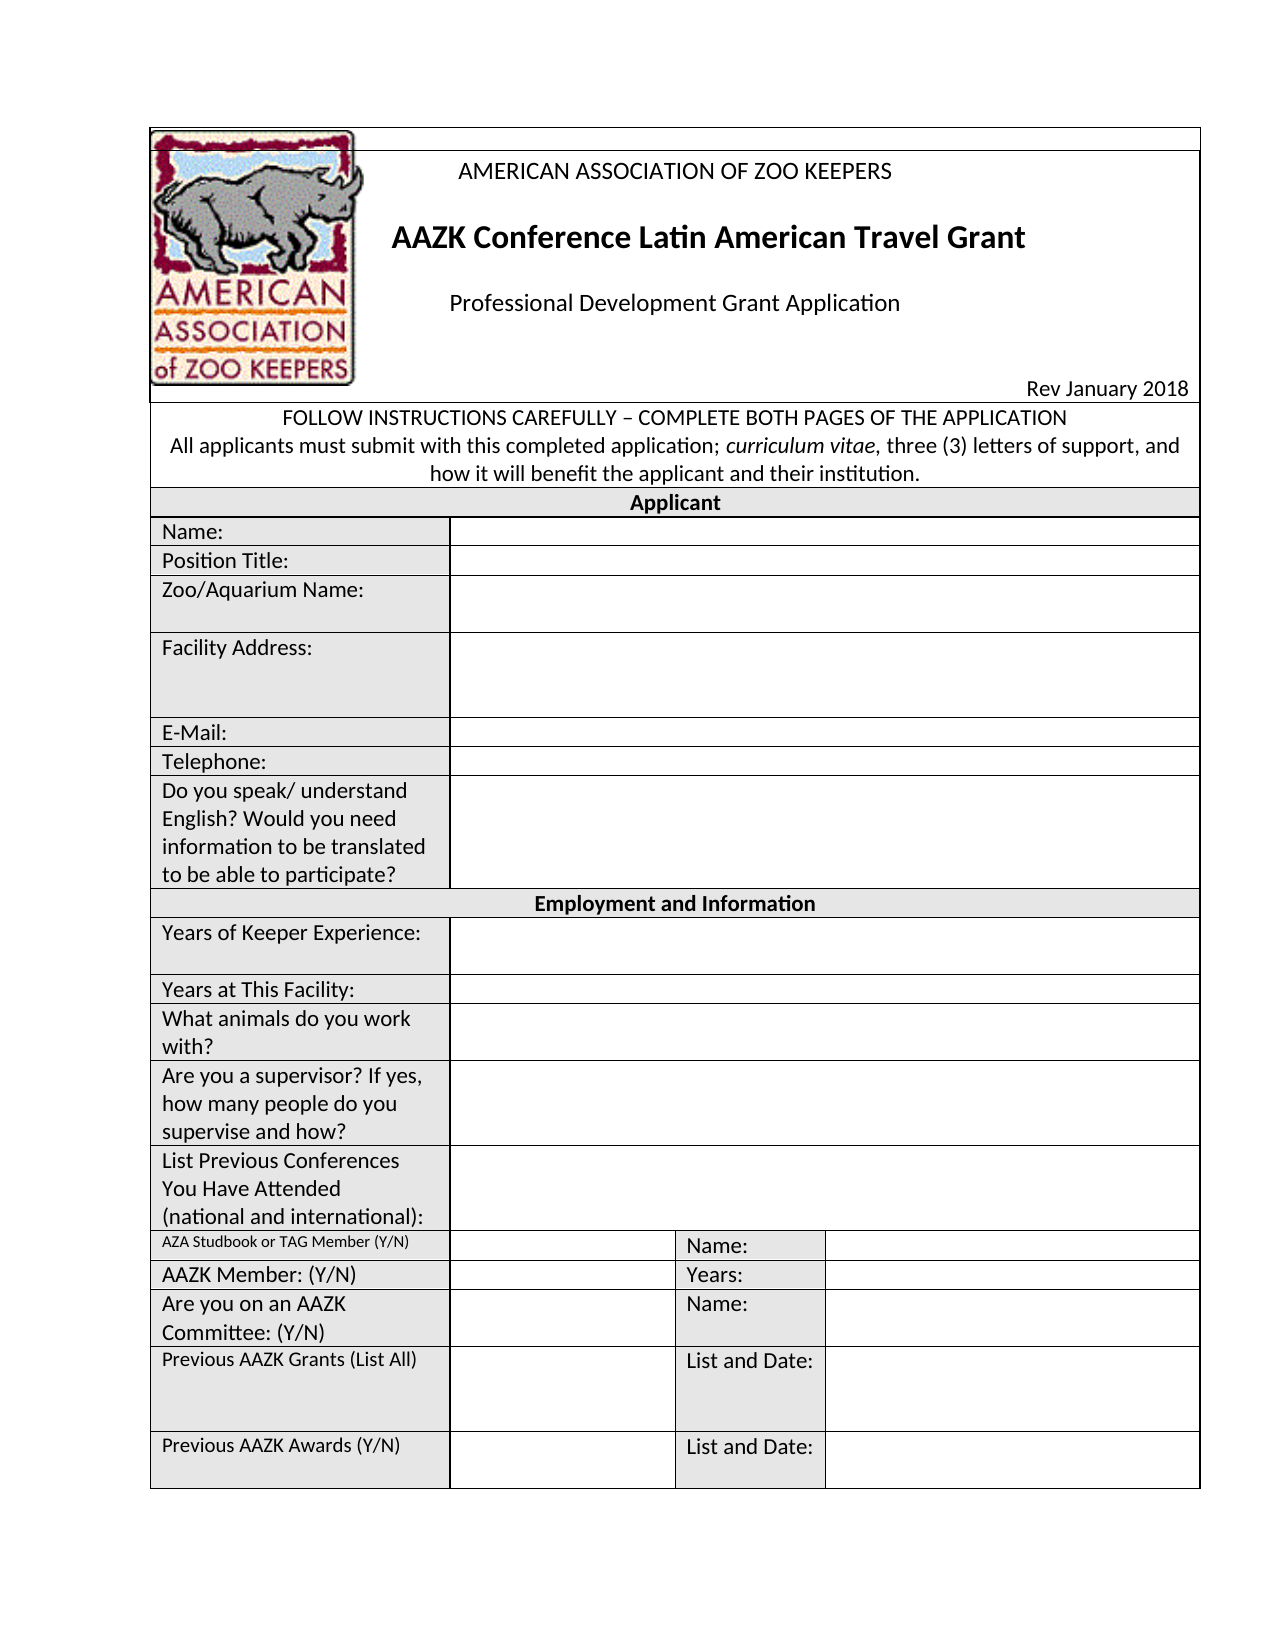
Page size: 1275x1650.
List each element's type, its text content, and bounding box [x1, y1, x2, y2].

table_cell [451, 1231, 675, 1259]
table_cell Are you a supervisor? If yes, how many people do you supervise and how? [151, 1061, 449, 1145]
table_cell Position Title: [151, 546, 449, 574]
table_cell [451, 1261, 675, 1288]
table_cell [451, 975, 1199, 1003]
table_cell [451, 576, 1199, 632]
table_cell [451, 546, 1199, 574]
table_cell What animals do you work with? [151, 1004, 449, 1060]
table_cell [826, 1347, 1199, 1431]
table_cell Are you on an AAZK Committee: (Y/N) [151, 1290, 449, 1346]
table_cell [451, 1146, 1199, 1230]
table_cell Name: [676, 1231, 825, 1259]
table_cell [826, 1261, 1199, 1288]
table_cell [826, 1432, 1199, 1488]
table_cell [451, 633, 1199, 717]
table_cell [451, 776, 1199, 888]
table_cell Zoo/Aquarium Name: [151, 576, 449, 632]
table_cell Name: [151, 518, 449, 545]
table_cell List and Date: [676, 1347, 825, 1431]
table_cell AAZK Member: (Y/N) [151, 1261, 449, 1288]
table_cell Years of Keeper Experience: [151, 918, 449, 974]
table_cell Previous AAZK Grants (List All) [151, 1347, 449, 1431]
table_cell [826, 1290, 1199, 1346]
table_cell [451, 918, 1199, 974]
table_cell Years: [676, 1261, 825, 1288]
table_cell [451, 1290, 675, 1346]
table_cell Applicant [151, 488, 1199, 516]
table_cell AZA Studbook or TAG Member (Y/N) [151, 1231, 449, 1259]
table_cell [451, 518, 1199, 545]
table_header FOLLOW INSTRUCTIONS CAREFULLY – COMPLETE BOTH PAGES OF THE APPLICATION All applicants must submit with this completed application; curriculum vitae, three (3) letters of support, and how it will benefit the applicant and their institution. [151, 403, 1199, 487]
table_cell [451, 1004, 1199, 1060]
table_cell List and Date: [676, 1432, 825, 1488]
table_cell E-Mail: [151, 718, 449, 746]
table_cell [451, 1432, 675, 1488]
table_cell [826, 1231, 1199, 1259]
table_cell Name: [676, 1290, 825, 1346]
table_cell Telephone: [151, 747, 449, 775]
table_cell List Previous Conferences You Have Attended (national and international): [151, 1146, 449, 1230]
table_header AMERICAN ASSOCIATION OF ZOO KEEPERS AAZK Conference Latin American Travel Grant Professional Development Grant Application Rev January 2018 [151, 128, 1200, 402]
table_cell [451, 1347, 675, 1431]
table_cell Previous AAZK Awards (Y/N) [151, 1432, 449, 1488]
table_cell [451, 1061, 1199, 1145]
table_cell Do you speak/ understand English? Would you need information to be translated to be able to participate? [151, 776, 449, 888]
table_cell Years at This Facility: [151, 975, 449, 1003]
table_cell [451, 747, 1199, 775]
table_cell [451, 718, 1199, 746]
table_cell Facility Address: [151, 633, 449, 717]
table_cell Employment and Information [151, 889, 1199, 917]
